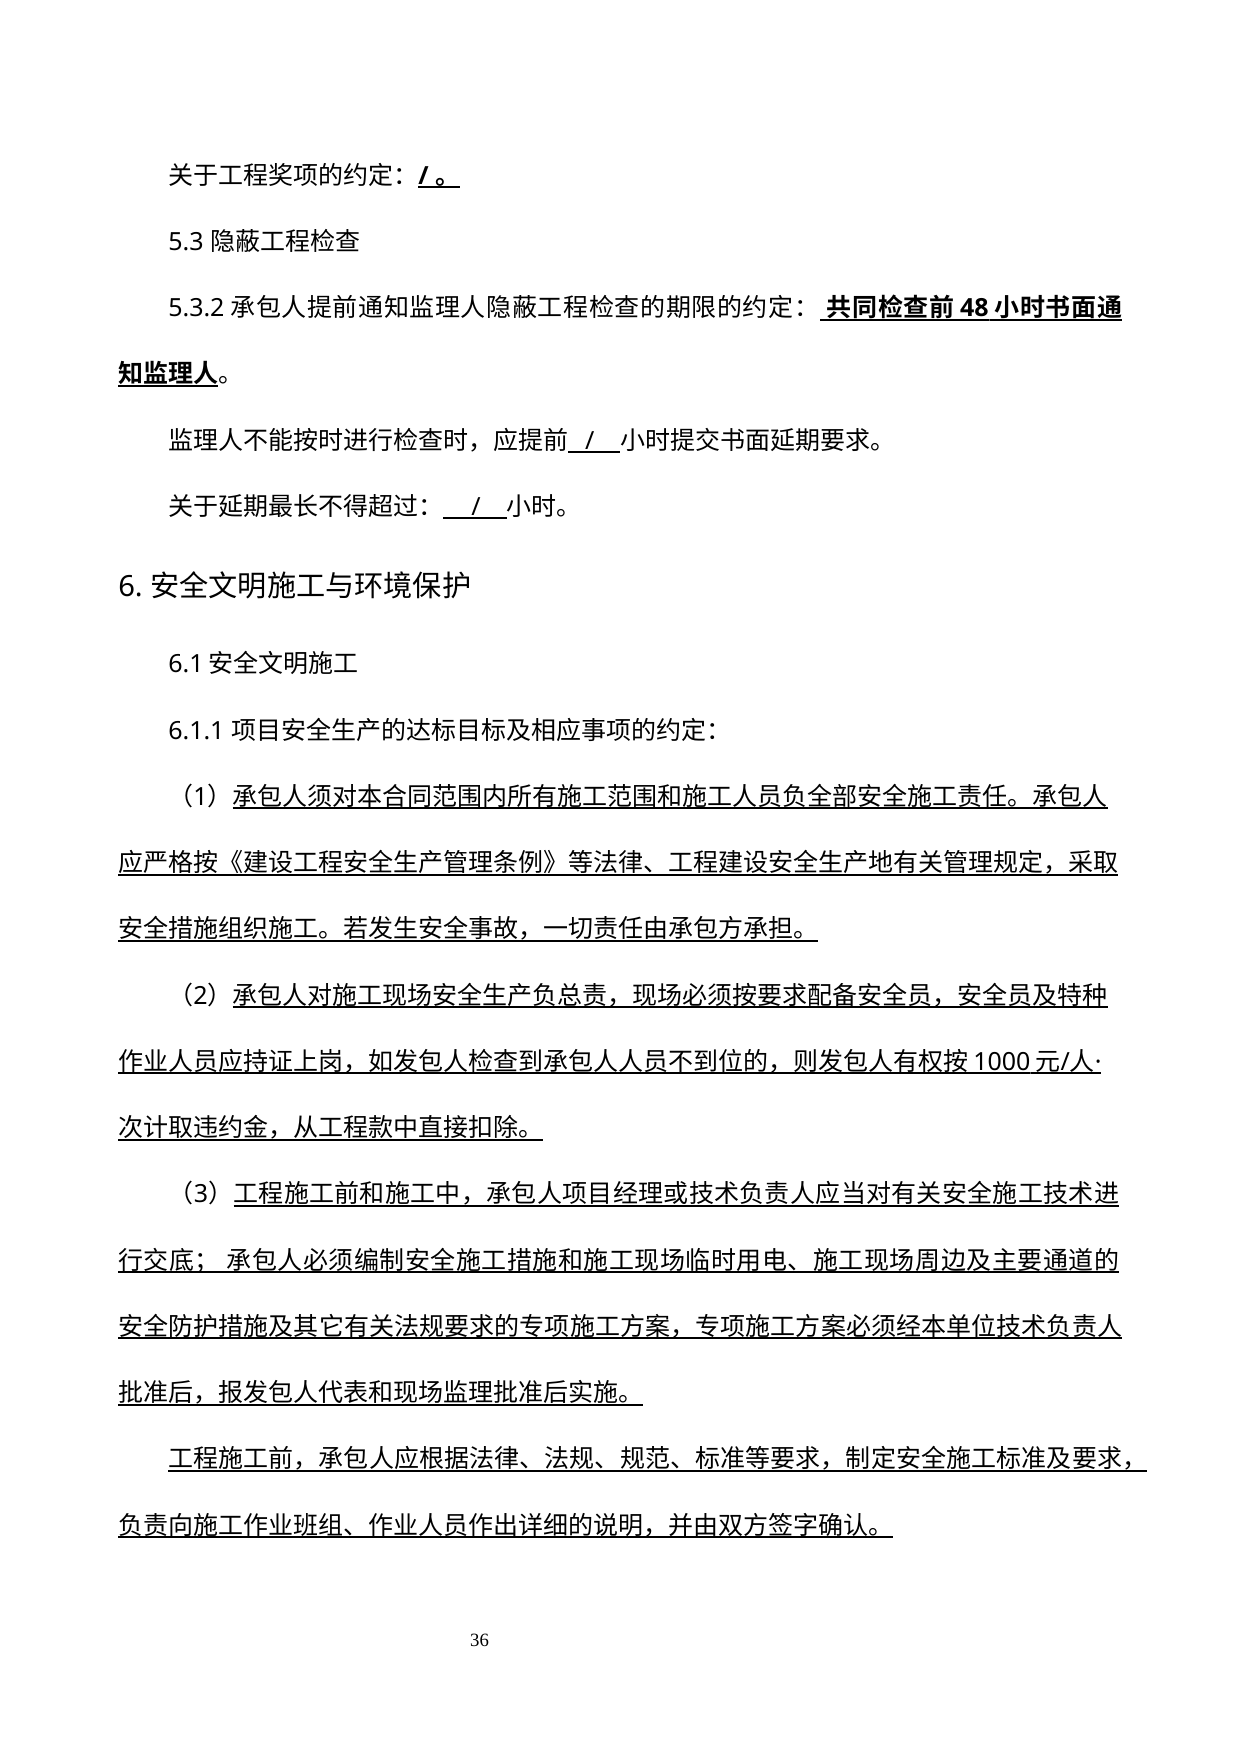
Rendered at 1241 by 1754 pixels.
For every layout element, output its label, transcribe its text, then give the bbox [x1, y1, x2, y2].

text （3）工程施工前和施工中，承包人项目经理或技术负责人应当对有关安全施工技术进行交底； 承包人必须编制安全施工措施和施工现场临时用电、施工现场周边及主要通道的安全防护措施及其它有关法规要求的专项施工方案，专项施工方案必须经本单位技术负责人批准后，报发包人代表和现场监理批准后实施。 [118, 1159, 1122, 1337]
text 6. 安全文明施工与环境保护 [118, 550, 1122, 616]
text 监理人不能按时进行检查时，应提前 / 小时提交书面延期要求。 [118, 405, 1122, 471]
text 关于工程奖项的约定：/ 。 [118, 140, 1122, 206]
text 5.3.2承包人提前通知监理人隐蔽工程检查的期限的约定： 共同检查前48小时书面通知监理人。 [118, 273, 1122, 405]
text （3）工程施工前和施工中，承包人项目经理或技术负责人应当对有关安全施工技术进行交底； 承包人必须编制安全施工措施和施工现场临时用电、施工现场周边及主要通道的安全防护措施及其它有关法规要求的专项施工方案，专项施工方案必须经本单位技术负责人批准后，报发包人代表和现场监理批准后实施。 [118, 1339, 1122, 1424]
text （2）承包人对施工现场安全生产负总责，现场必须按要求配备安全员，安全员及特种作业人员应持证上岗，如发包人检查到承包人人员不到位的，则发包人有权按1000元/人·次计取违约金，从工程款中直接扣除。 [118, 960, 1122, 1159]
text 工程施工前，承包人应根据法律、法规、规范、标准等要求，制定安全施工标准及要求，负责向施工作业班组、作业人员作出详细的说明，并由双方签字确认。 [118, 1424, 1122, 1556]
text 6.1.1 项目安全生产的达标目标及相应事项的约定： [118, 695, 1122, 761]
text （1）承包人须对本合同范围内所有施工范围和施工人员负全部安全施工责任。承包人应严格按《建设工程安全生产管理条例》等法律、工程建设安全生产地有关管理规定，采取安全措施组织施工。若发生安全事故，一切责任由承包方承担。 [118, 761, 1122, 960]
text 6.1安全文明施工 [118, 629, 1122, 695]
text 关于延期最长不得超过： / 小时。 [118, 471, 1122, 538]
text 5.3 隐蔽工程检查 [118, 206, 1122, 273]
